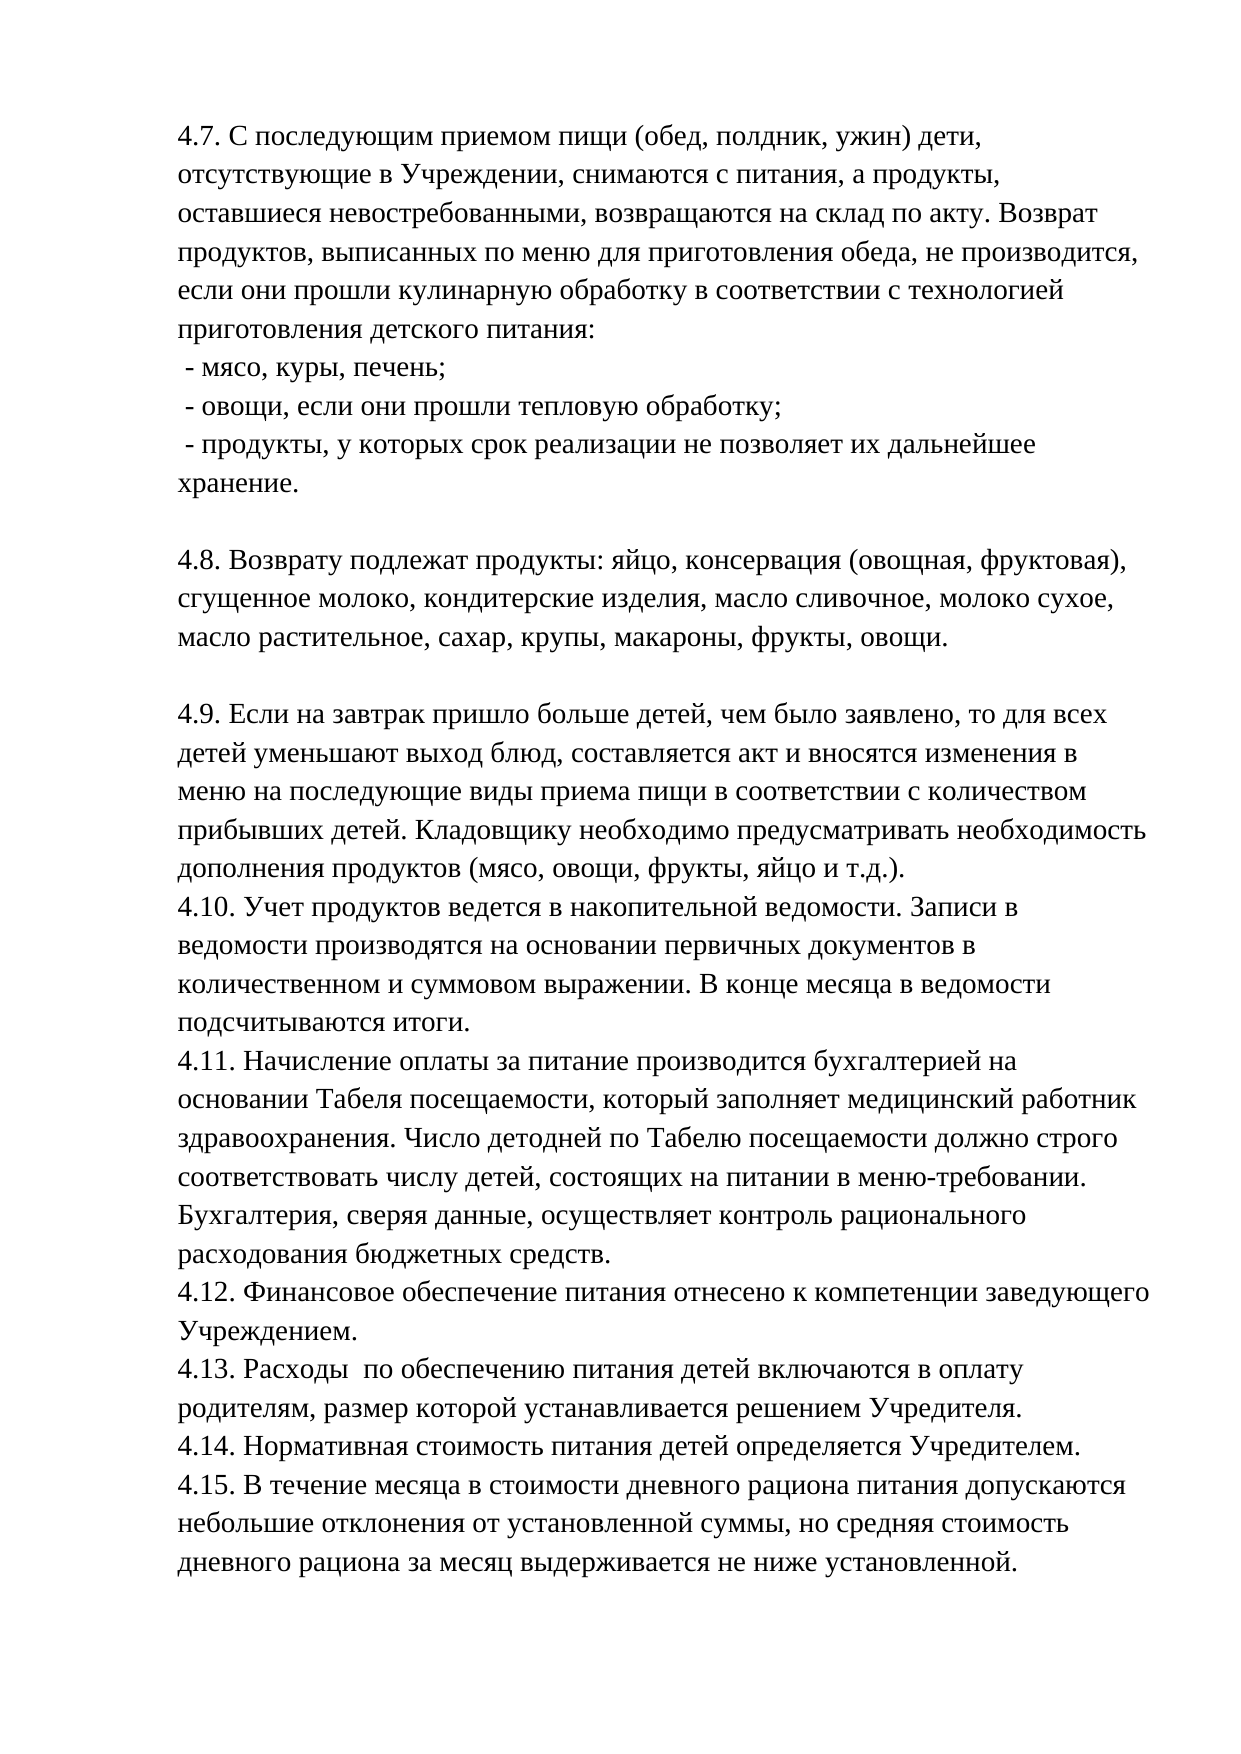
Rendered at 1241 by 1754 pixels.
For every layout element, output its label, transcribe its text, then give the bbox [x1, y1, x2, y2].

text 4.12. Финансовое обеспечение питания отнесено к компетенции заведующего Учреждением. [177, 1274, 1152, 1346]
text - продукты, у которых срок реализации не позволяет их дальнейшее хранение. [177, 426, 1152, 498]
text 4.14. Нормативная стоимость питания детей определяется Учредителем. [177, 1428, 1152, 1462]
text 4.9. Если на завтрак пришло больше детей, чем было заявлено, то для всех детей уменьшают выход блюд, составляется акт и вносятся изменения в меню на последующие виды приема пищи в соответствии с количеством прибывших детей. Кладовщику необходимо предусматривать необходимость дополнения продуктов (мясо, овощи, фрукты, яйцо и т.д.). [177, 696, 1152, 884]
text 4.11. Начисление оплаты за питание производится бухгалтерией на основании Табеля посещаемости, который заполняет медицинский работник здравоохранения. Число детодней по Табелю посещаемости должно строго соответствовать числу детей, состоящих на питании в меню-требовании. Бухгалтерия, сверяя данные, осуществляет контроль рационального расходования бюджетных средств. [177, 1043, 1152, 1269]
text 4.8. Возврату подлежат продукты: яйцо, консервация (овощная, фруктовая), сгущенное молоко, кондитерские изделия, масло сливочное, молоко сухое, масло растительное, сахар, крупы, макароны, фрукты, овощи. [177, 542, 1152, 653]
text 4.13. Расходы по обеспечению питания детей включаются в оплату родителям, размер которой устанавливается решением Учредителя. [177, 1351, 1152, 1423]
text - овощи, если они прошли тепловую обработку; [177, 388, 1152, 421]
text - мясо, куры, печень; [177, 349, 1152, 383]
text 4.7. С последующим приемом пищи (обед, полдник, ужин) дети, отсутствующие в Учреждении, снимаются с питания, а продукты, оставшиеся невостребованными, возвращаются на склад по акту. Возврат продуктов, выписанных по меню для приготовления обеда, не производится, если они прошли кулинарную обработку в соответствии с технологией приготовления детского питания: [177, 118, 1152, 344]
text 4.10. Учет продуктов ведется в накопительной ведомости. Записи в ведомости производятся на основании первичных документов в количественном и суммовом выражении. В конце месяца в ведомости подсчитываются итоги. [177, 889, 1152, 1038]
text 4.15. В течение месяца в стоимости дневного рациона питания допускаются небольшие отклонения от установленной суммы, но средняя стоимость дневного рациона за месяц выдерживается не ниже установленной. [177, 1467, 1152, 1578]
